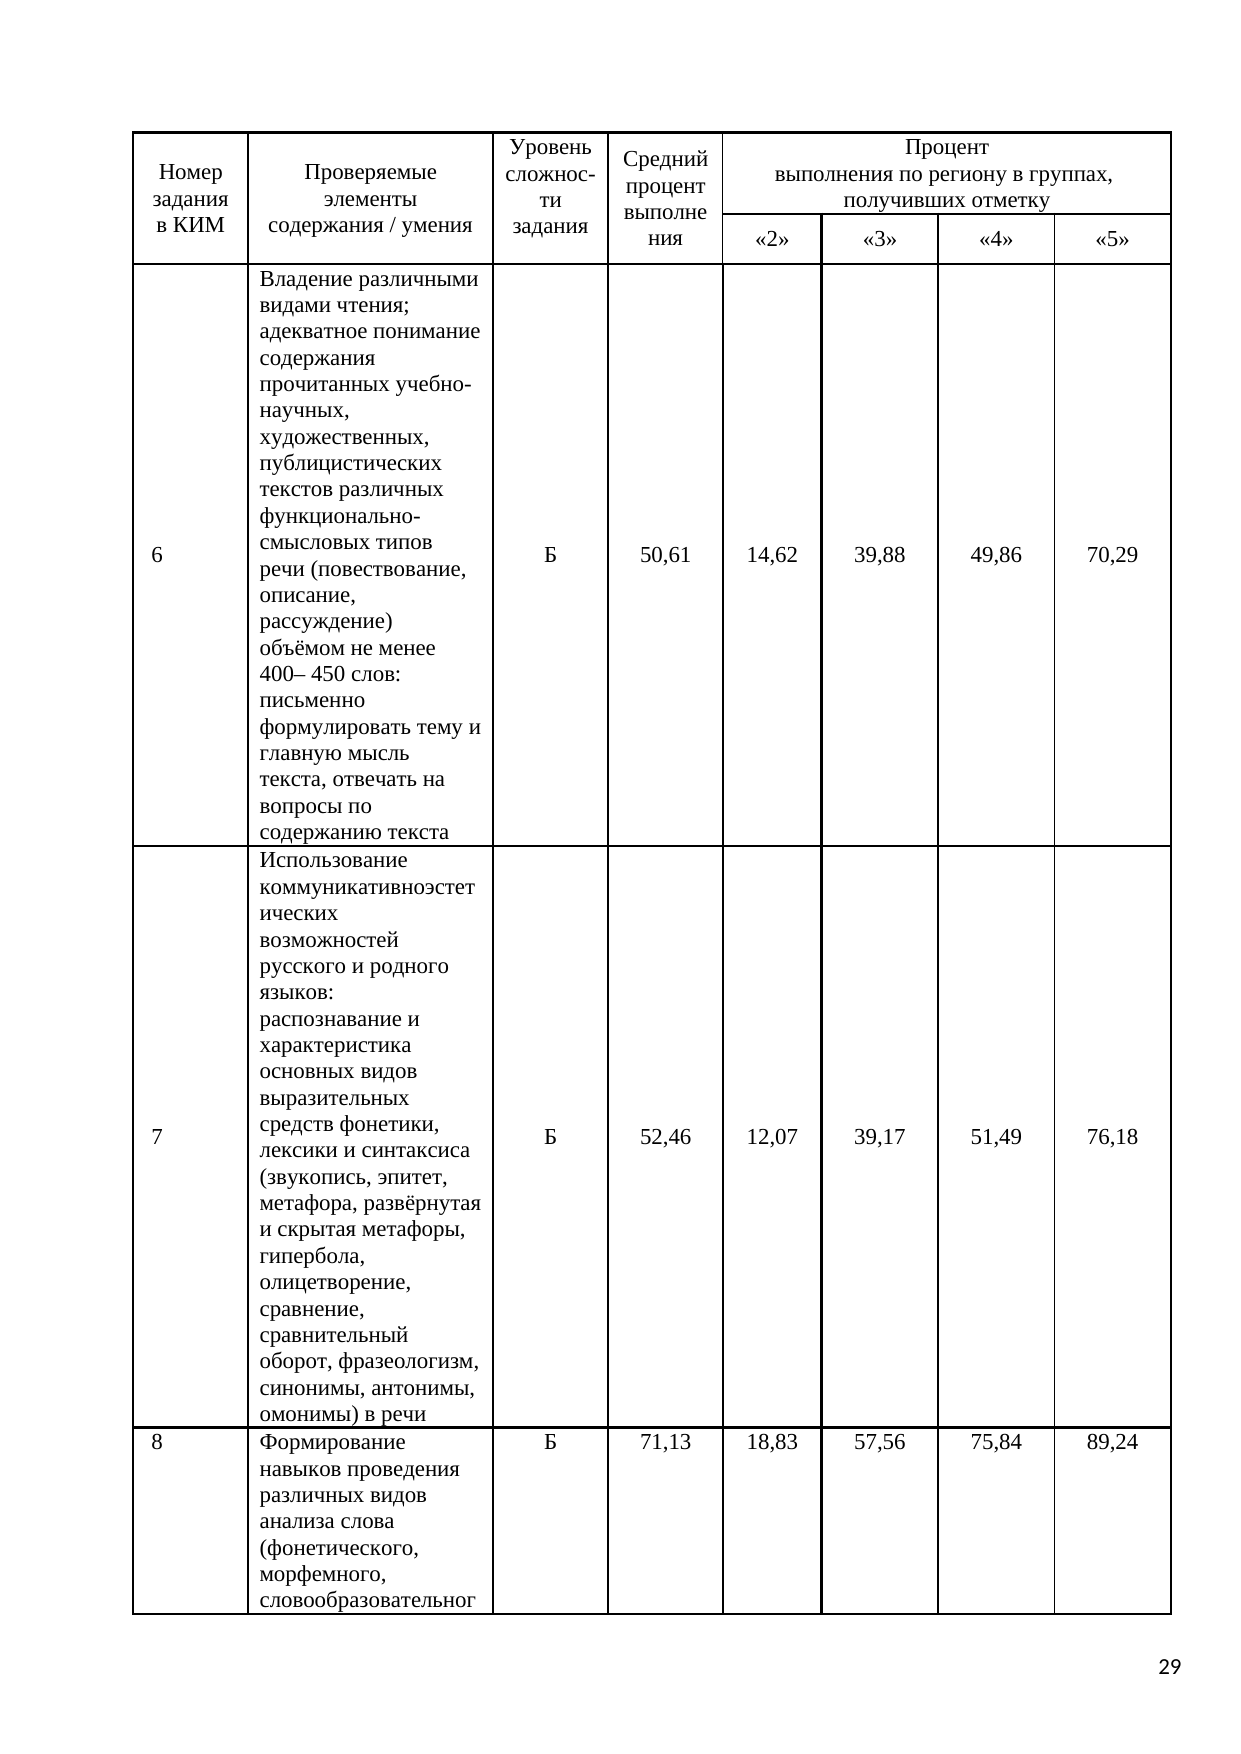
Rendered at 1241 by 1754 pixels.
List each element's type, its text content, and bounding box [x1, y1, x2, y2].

table_cell Использование коммуникативноэстетических возможностей русского и родного языков: распознавание и характеристика основных видов выразительных средств фонетики, лексики и синтаксиса (звукопись, эпитет, метафора, развёрнутая и скрытая метафоры, гипербола, олицетворение, сравнение, сравнительный оборот, фразеологизм, синонимы, антонимы, омонимы) в речи [249, 847, 492, 1426]
table_cell 39,88 [823, 265, 937, 844]
table_cell 8 [134, 1429, 247, 1613]
table_cell Б [494, 1429, 607, 1613]
table_cell 75,84 [939, 1429, 1054, 1613]
table_header Уровень сложнос-ти задания [494, 134, 607, 263]
table_cell Б [494, 847, 607, 1426]
table_cell 51,49 [939, 847, 1054, 1426]
table_header Номер задания в КИМ [134, 134, 247, 263]
table_cell 18,83 [724, 1429, 820, 1613]
table_header Процент выполнения по региону в группах, получивших отметку [723, 134, 1170, 212]
table_cell 7 [134, 847, 247, 1426]
table_cell Владение различными видами чтения; адекватное понимание содержания прочитанных учебно-научных, художественных, публицистических текстов различных функционально-смысловых типов речи (повествование, описание, рассуждение) объёмом не менее 400– 450 слов: письменно формулировать тему и главную мысль текста, отвечать на вопросы по содержанию текста [249, 265, 492, 844]
table_header Средний процент выполнения [609, 134, 722, 263]
table_cell 39,17 [823, 847, 937, 1426]
table_cell «3» [823, 215, 937, 263]
table_header Проверяемые элементы содержания / умения [249, 134, 492, 263]
table_cell 6 [134, 265, 247, 844]
table_cell «5» [1055, 215, 1170, 263]
table_cell 89,24 [1055, 1429, 1170, 1613]
table_cell 12,07 [724, 847, 820, 1426]
table_cell 76,18 [1055, 847, 1170, 1426]
table_cell 14,62 [724, 265, 820, 844]
table_cell «4» [939, 215, 1054, 263]
table_cell 57,56 [823, 1429, 937, 1613]
table_cell 52,46 [609, 847, 722, 1426]
table_cell «2» [723, 215, 820, 263]
table_cell 50,61 [609, 265, 722, 844]
table_cell 71,13 [609, 1429, 722, 1613]
table_cell Б [494, 265, 607, 844]
table_cell 70,29 [1055, 265, 1170, 844]
table_cell 49,86 [939, 265, 1054, 844]
